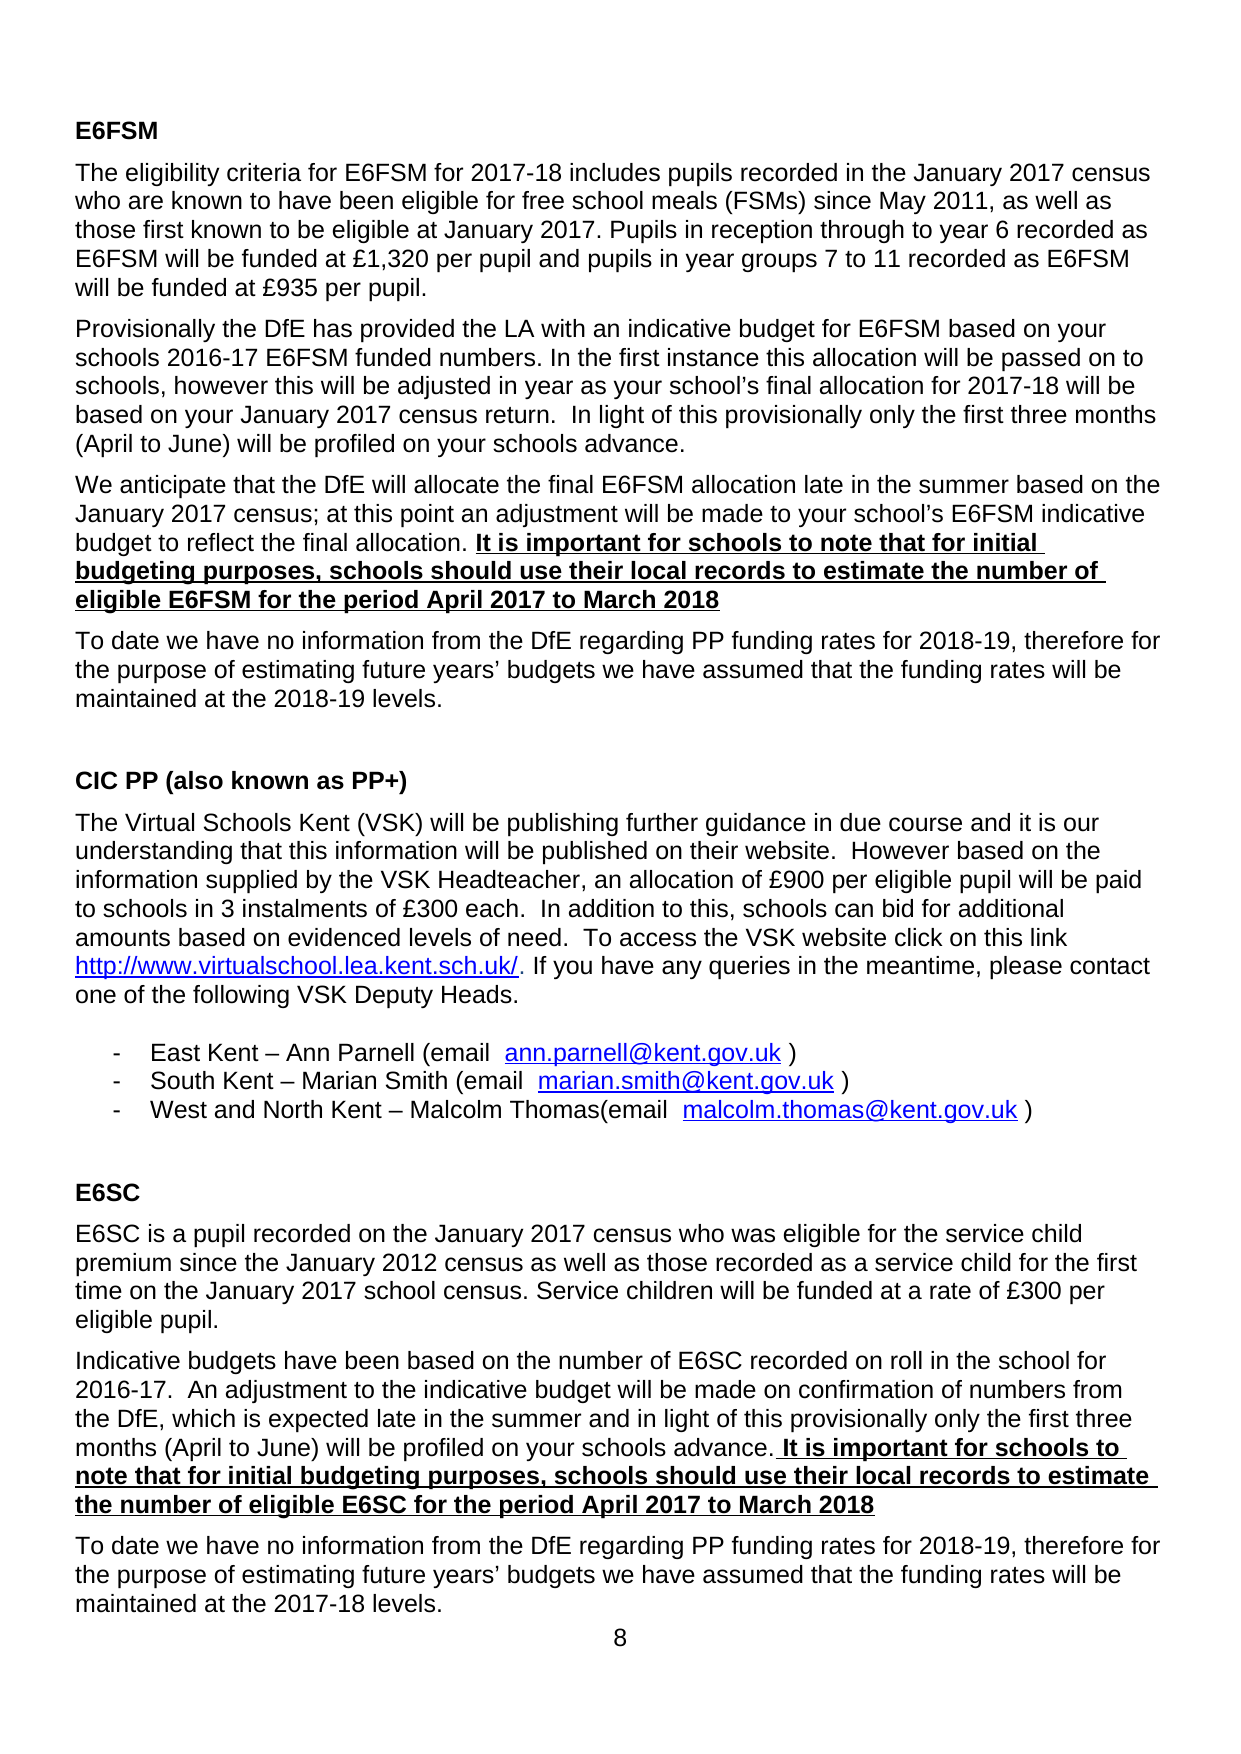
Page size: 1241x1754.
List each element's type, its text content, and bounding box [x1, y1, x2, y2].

text To date we have no information from the DfE regarding PP funding rates for 2018-19, therefore for the purpose of estimating future years’ budgets we have assumed that the funding rates will be maintained at the 2017-18 levels. [75, 1531, 1165, 1617]
text E6SC [75, 1177, 1165, 1206]
text To date we have no information from the DfE regarding PP funding rates for 2018-19, therefore for the purpose of estimating future years’ budgets we have assumed that the funding rates will be maintained at the 2018-19 levels. [75, 626, 1165, 712]
text Provisionally the DfE has provided the LA with an indicative budget for E6FSM based on your schools 2016-17 E6FSM funded numbers. In the first instance this allocation will be passed on to schools, however this will be adjusted in year as your school’s final allocation for 2017-18 will be based on your January 2017 census return. In light of this provisionally only the first three months (April to June) will be profiled on your schools advance. [75, 314, 1165, 457]
text We anticipate that the DfE will allocate the final E6FSM allocation late in the summer based on the January 2017 census; at this point an adjustment will be made to your school’s E6FSM indicative budget to reflect the final allocation. It is important for schools to note that for initial budgeting purposes, schools should use their local records to estimate the number of eligible E6FSM for the period April 2017 to March 2018 [75, 470, 1165, 614]
text E6SC is a pupil recorded on the January 2017 census who was eligible for the service child premium since the January 2012 census as well as those recorded as a service child for the first time on the January 2017 school census. Service children will be funded at a rate of £300 per eligible pupil. [75, 1219, 1165, 1334]
text E6FSM [75, 116, 1165, 145]
text The eligibility criteria for E6FSM for 2017-18 includes pupils recorded in the January 2017 census who are known to have been eligible for free school meals (FSMs) since May 2011, as well as those first known to be eligible at January 2017. Pupils in reception through to year 6 recorded as E6FSM will be funded at £1,320 per pupil and pupils in year groups 7 to 11 recorded as E6FSM will be funded at £935 per pupil. [75, 157, 1165, 301]
list East Kent – Ann Parnell (email ann.parnell@kent.gov.uk ) [112, 1037, 1165, 1066]
list West and North Kent – Malcolm Thomas(email malcolm.thomas@kent.gov.uk ) [112, 1095, 1165, 1124]
text The Virtual Schools Kent (VSK) will be publishing further guidance in due course and it is our understanding that this information will be published on their website. However based on the information supplied by the VSK Headteacher, an allocation of £900 per eligible pupil will be paid to schools in 3 instalments of £300 each. In addition to this, schools can bid for additional amounts based on evidenced levels of need. To access the VSK website click on this link http://www.virtualschool.lea.kent.sch.uk/. If you have any queries in the meantime, please contact one of the following VSK Deputy Heads. [75, 807, 1165, 1009]
text Indicative budgets have been based on the number of E6SC recorded on roll in the school for 2016-17. An adjustment to the indicative budget will be made on confirmation of numbers from the DfE, which is expected late in the summer and in light of this provisionally only the first three months (April to June) will be profiled on your schools advance. It is important for schools to note that for initial budgeting purposes, schools should use their local records to estimate the number of eligible E6SC for the period April 2017 to March 2018 [75, 1346, 1165, 1519]
text CIC PP (also known as PP+) [75, 766, 1165, 795]
list South Kent – Marian Smith (email marian.smith@kent.gov.uk ) [112, 1066, 1165, 1095]
